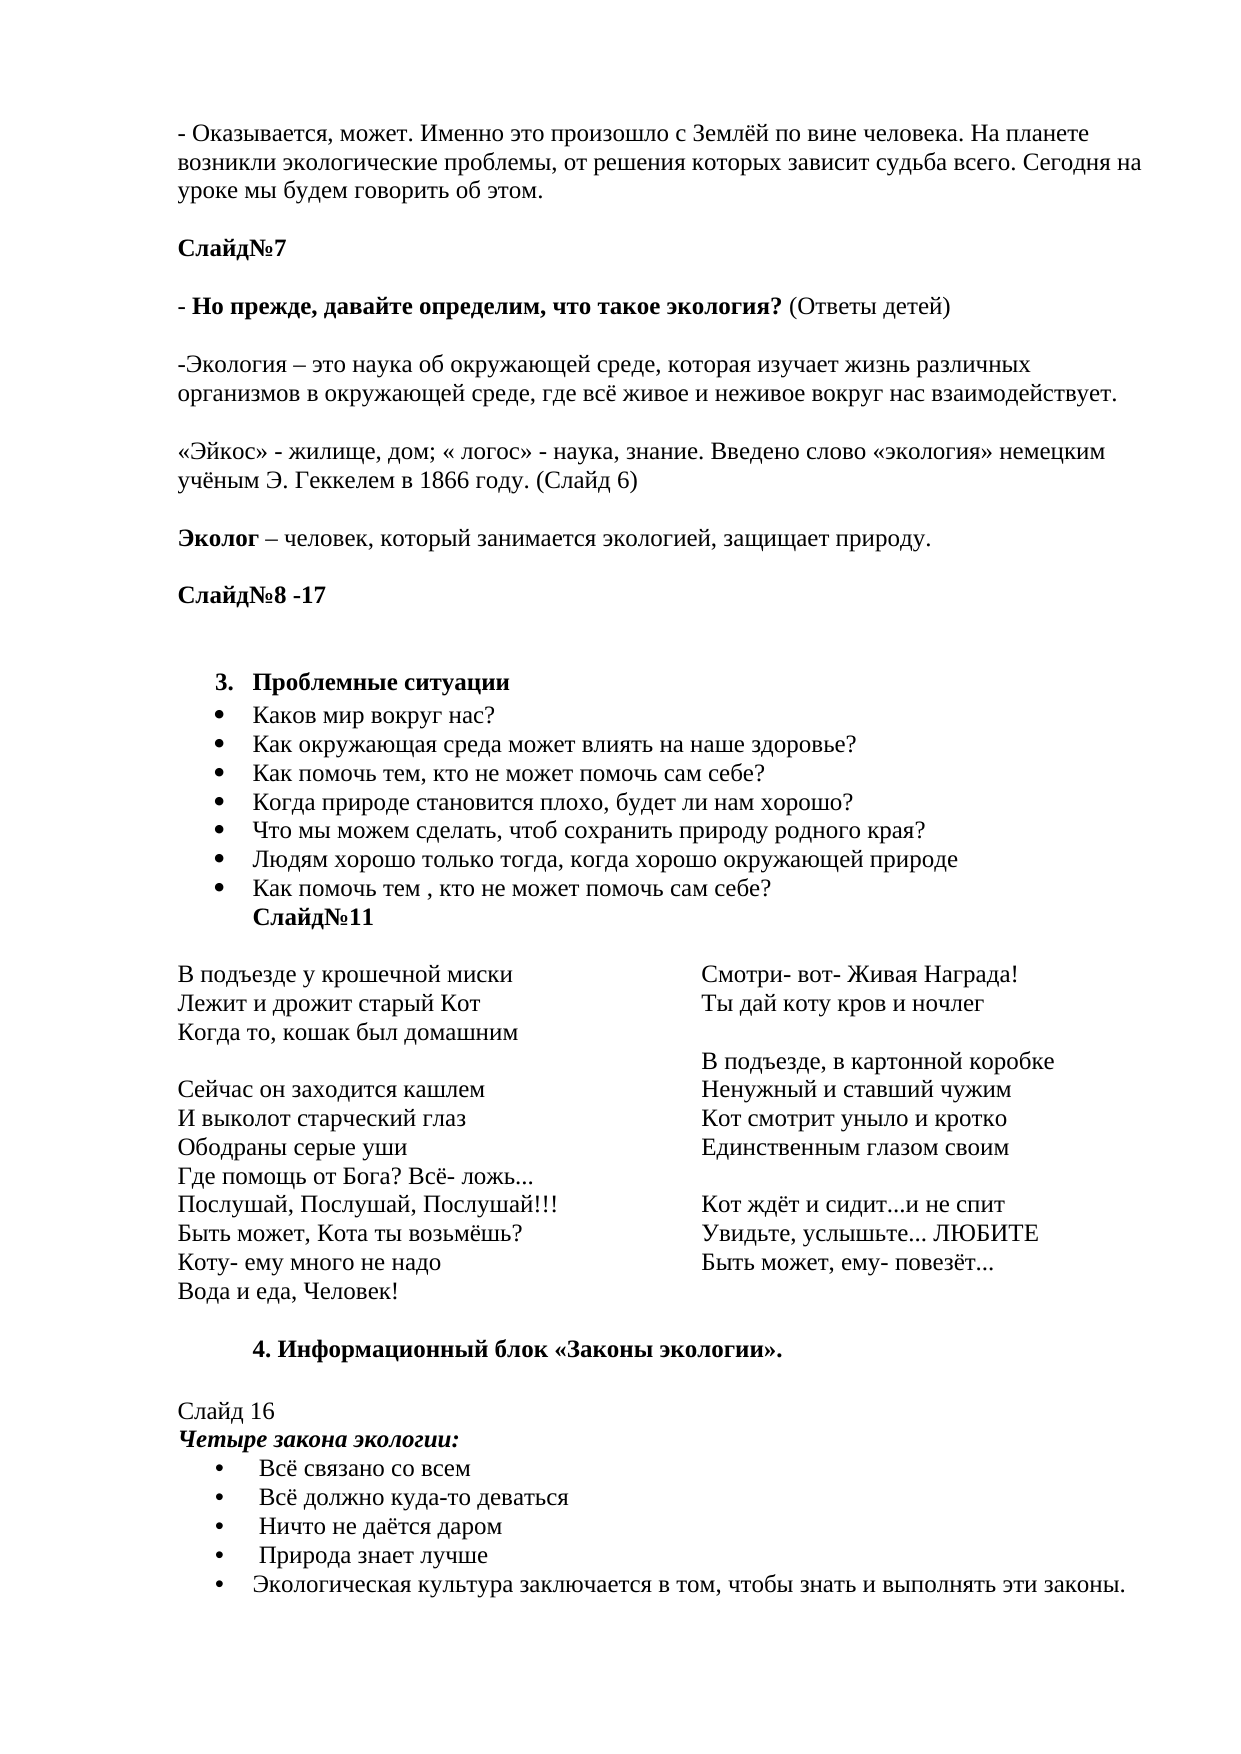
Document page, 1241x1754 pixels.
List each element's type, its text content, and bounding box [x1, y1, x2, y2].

text - Оказывается, может. Именно это произошло с Землёй по вине человека. На планете возникли экологические проблемы, от решения которых зависит судьба всего. Сегодня на уроке мы будем говорить об этом. [177, 118, 1152, 204]
list Природа знает лучше [215, 1540, 1152, 1569]
text Слайд№8 -17 [177, 581, 1152, 609]
list 4. Информационный блок «Законы экологии». [252, 1334, 1152, 1362]
list Когда природе становится плохо, будет ли нам хорошо? [215, 787, 1152, 815]
text Слайд№7 [177, 233, 1152, 262]
text «Эйкос» - жилище, дом; « логос» - наука, знание. Введено слово «экология» немецким учёным Э. Геккелем в 1866 году. (Слайд 6) [177, 436, 1152, 493]
list Людям хорошо только тогда, когда хорошо окружающей природе [215, 844, 1152, 873]
list Проблемные ситуации [215, 667, 1152, 696]
list Как помочь тем , кто не может помочь сам себе? [215, 873, 1152, 902]
text - Но прежде, давайте определим, что такое экология? (Ответы детей) [177, 291, 1152, 320]
text В подъезде у крошечной миски Лежит и дрожит старый Кот Когда то, кошак был домашним Сейчас он заходится кашлем И выколот старческий глаз Ободраны серые уши Где помощь от Бога? Всё- ложь... Послушай, Послушай, Послушай!!! Быть может, Кота ты возьмёшь? Коту- ему много не надо Вода и еда, Человек! Смотри- вот- Живая Награда! Ты дай коту кров и ночлег В подъезде, в картонной коробке Ненужный и ставший чужим Кот смотрит уныло и кротко Единственным глазом своим Кот ждёт и сидит...и не спит Увидьте, услышьте... ЛЮБИТЕ Быть может, ему- повезёт... [177, 959, 627, 1304]
text Четыре закона экологии: [177, 1424, 1152, 1453]
list Всё связано со всем [215, 1453, 1152, 1482]
list Слайд№11 [252, 902, 1152, 930]
list Ничто не даётся даром [215, 1511, 1152, 1540]
text Эколог – человек, который занимается экологией, защищает природу. [177, 523, 1152, 551]
list Как окружающая среда может влиять на наше здоровье? [215, 729, 1152, 758]
text В подъезде у крошечной миски Лежит и дрожит старый Кот Когда то, кошак был домашним Сейчас он заходится кашлем И выколот старческий глаз Ободраны серые уши Где помощь от Бога? Всё- ложь... Послушай, Послушай, Послушай!!! Быть может, Кота ты возьмёшь? Коту- ему много не надо Вода и еда, Человек! Смотри- вот- Живая Награда! Ты дай коту кров и ночлег В подъезде, в картонной коробке Ненужный и ставший чужим Кот смотрит уныло и кротко Единственным глазом своим Кот ждёт и сидит...и не спит Увидьте, услышьте... ЛЮБИТЕ Быть может, ему- повезёт... [701, 959, 1152, 1276]
list Каков мир вокруг нас? [215, 700, 1152, 729]
text Слайд 16 [177, 1396, 1152, 1424]
list Что мы можем сделать, чтоб сохранить природу родного края? [215, 815, 1152, 844]
list Как помочь тем, кто не может помочь сам себе? [215, 758, 1152, 787]
list Экологическая культура заключается в том, чтобы знать и выполнять эти законы. [215, 1569, 1152, 1598]
text -Экология – это наука об окружающей среде, которая изучает жизнь различных организмов в окружающей среде, где всё живое и неживое вокруг нас взаимодействует. [177, 349, 1152, 407]
list Всё должно куда-то деваться [215, 1482, 1152, 1511]
